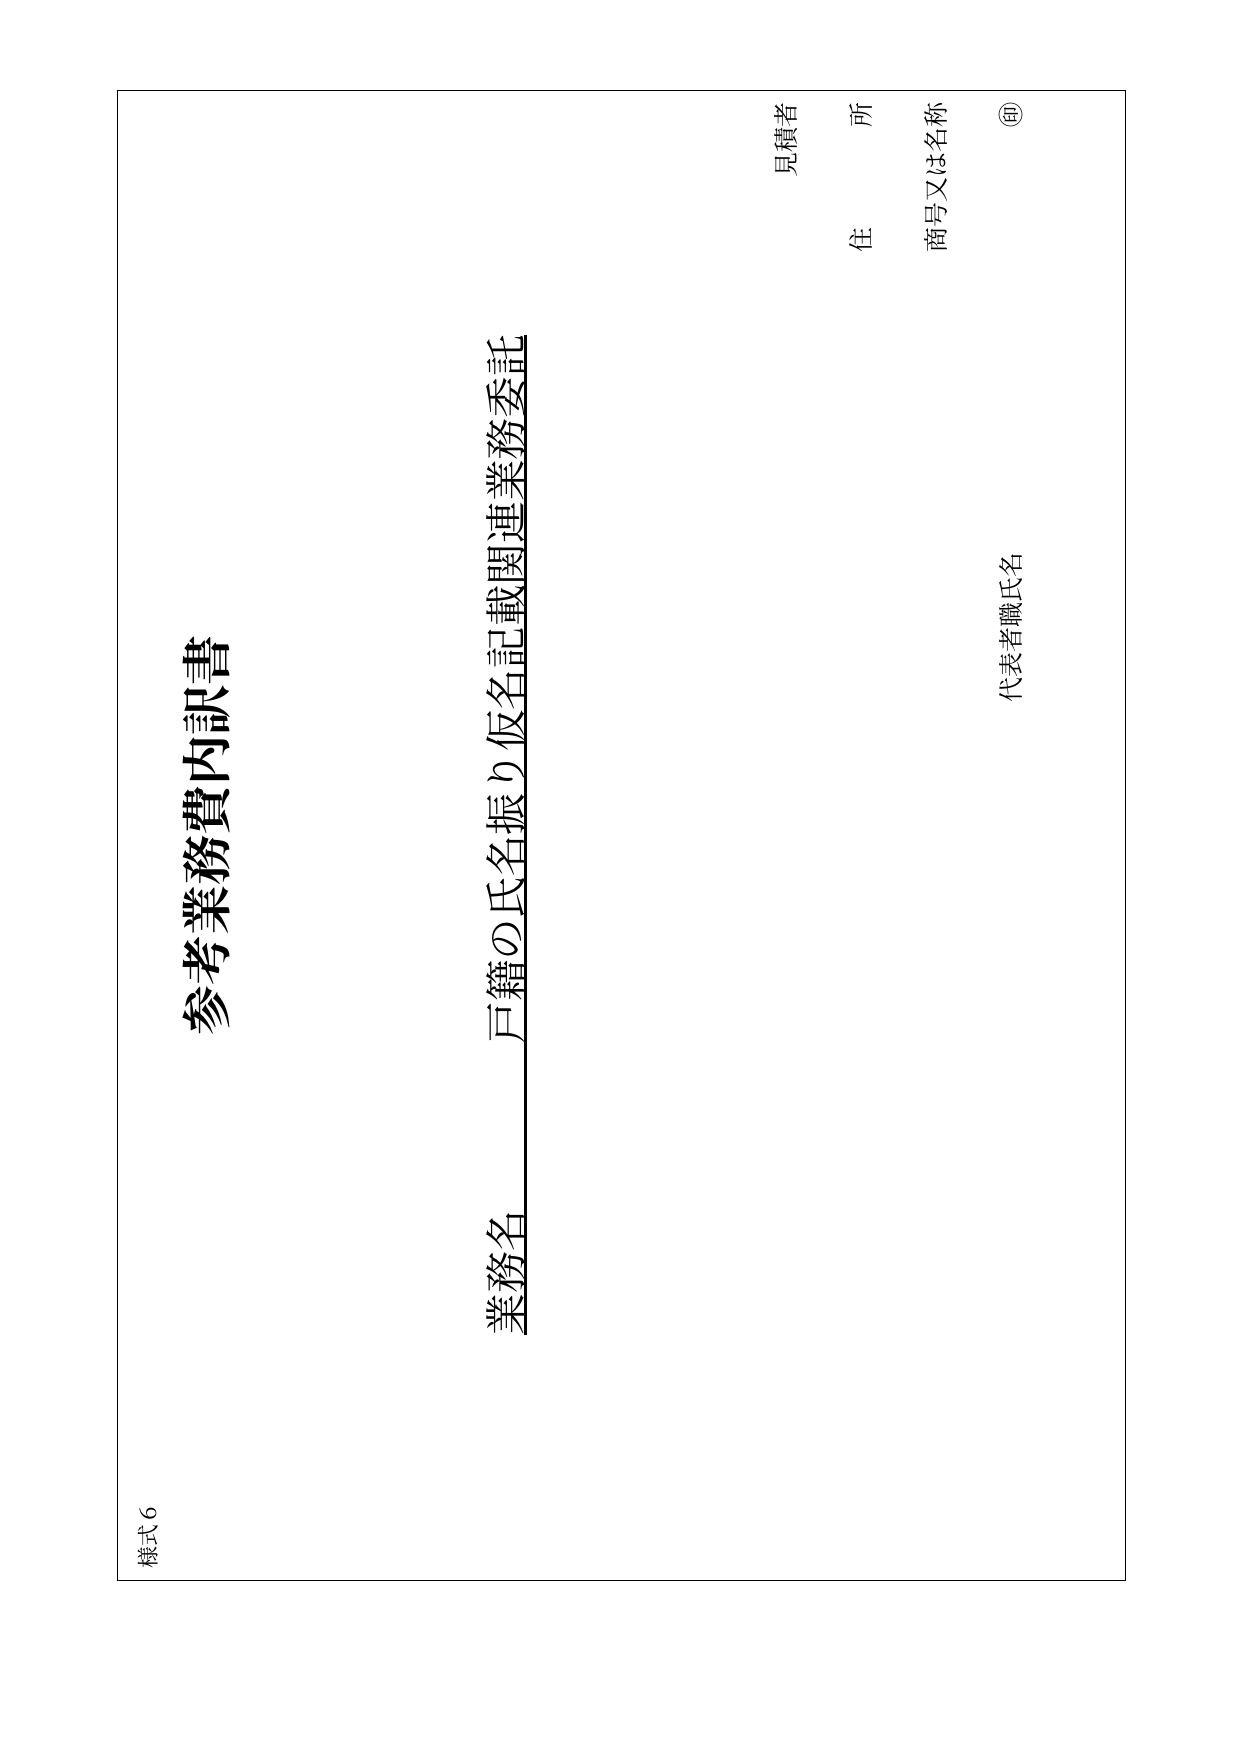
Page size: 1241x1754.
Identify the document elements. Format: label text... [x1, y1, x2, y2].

table_header 様式６ 参考業務費内訳書 業務名 戸籍の氏名振り仮名記載関連業務委託 見積者 住 所 商号又は名称 代表者職氏名 ㊞ [118, 91, 1125, 1580]
